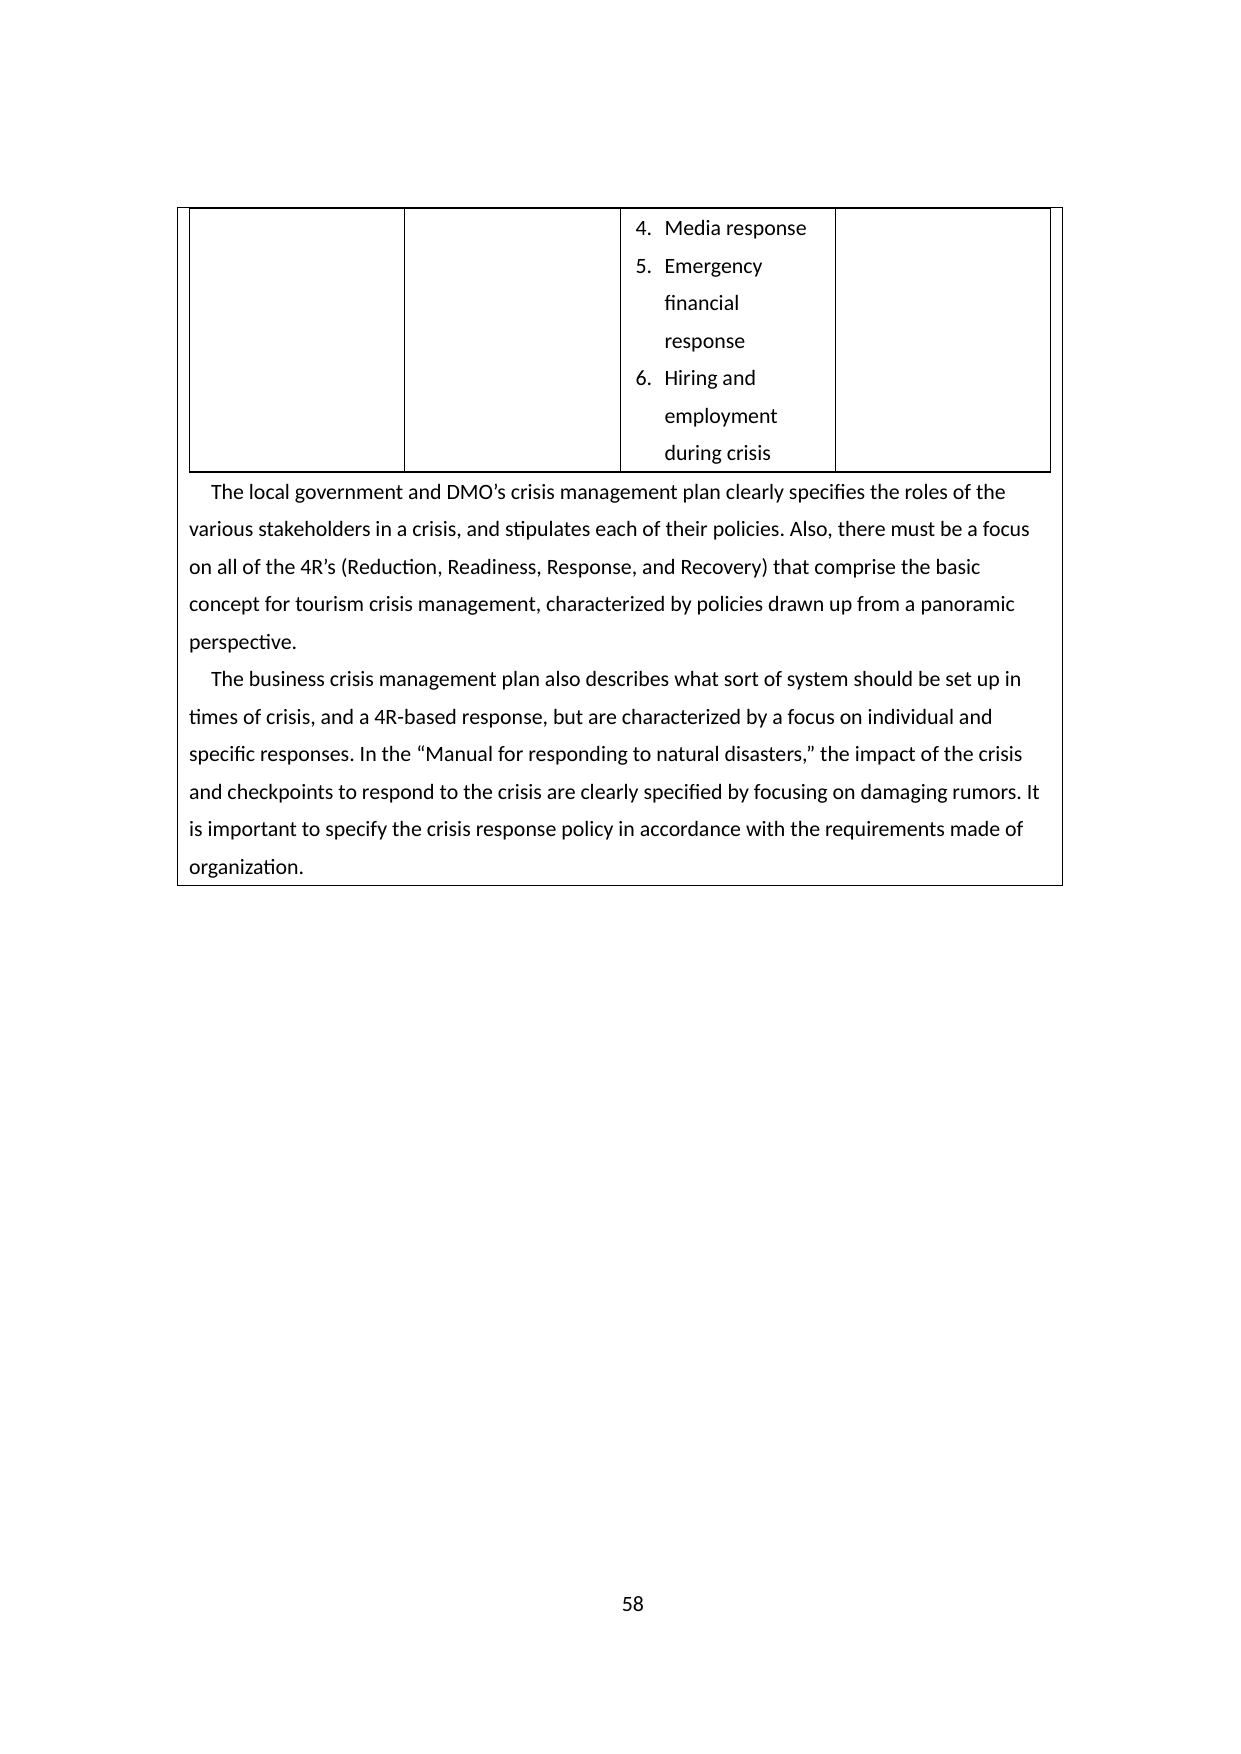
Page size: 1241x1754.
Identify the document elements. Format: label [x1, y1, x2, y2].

table_header [178, 208, 1062, 885]
